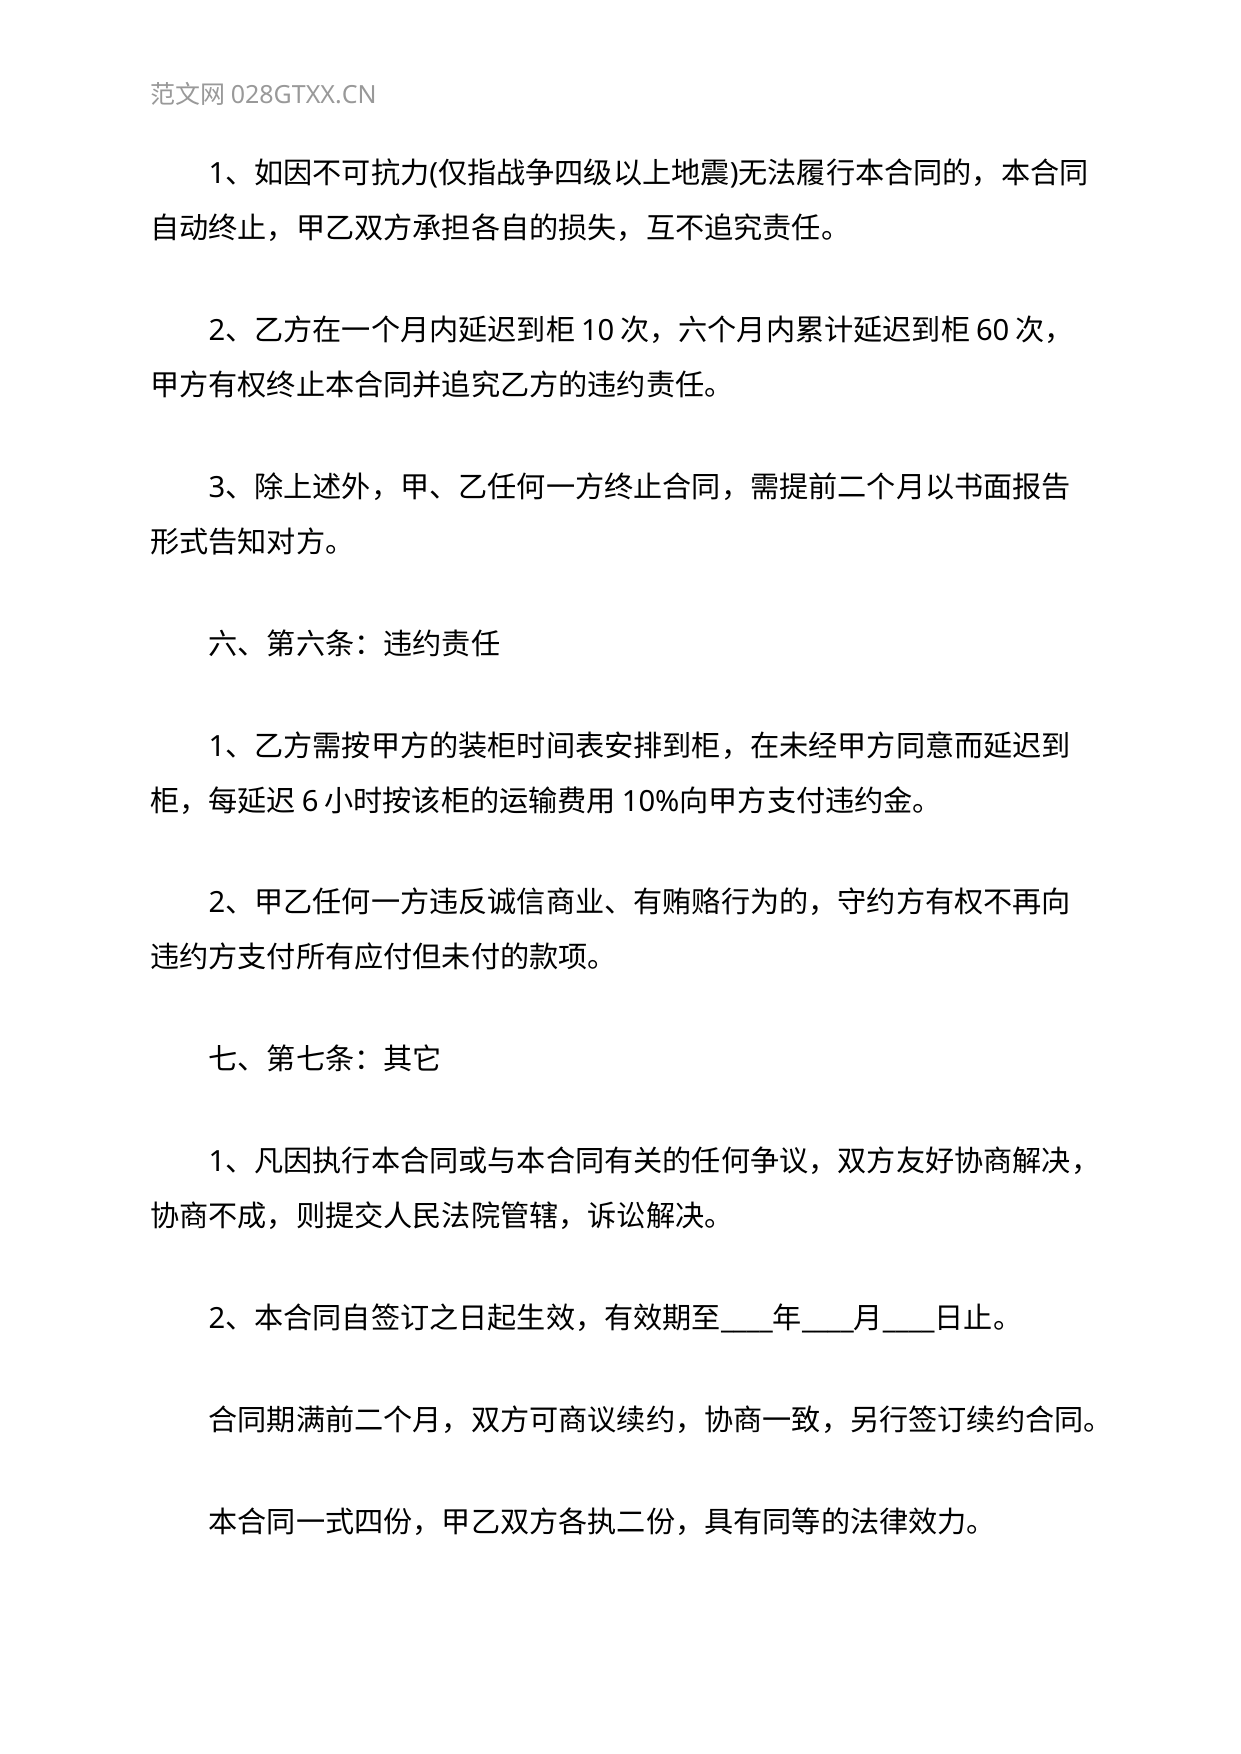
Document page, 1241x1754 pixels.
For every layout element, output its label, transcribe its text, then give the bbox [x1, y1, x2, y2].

text 合同期满前二个月，双方可商议续约，协商一致，另行签订续约合同。 [150, 1396, 1090, 1439]
text 六、第六条：违约责任 [150, 620, 1090, 663]
text 3、除上述外，甲、乙任何一方终止合同，需提前二个月以书面报告形式告知对方。 [150, 463, 1090, 561]
text 2、本合同自签订之日起生效，有效期至____年____月____日止。 [150, 1294, 1090, 1337]
text 本合同一式四份，甲乙双方各执二份，具有同等的法律效力。 [150, 1498, 1090, 1540]
text 1、乙方需按甲方的装柜时间表安排到柜，在未经甲方同意而延迟到柜，每延迟6小时按该柜的运输费用10%向甲方支付违约金。 [150, 722, 1090, 819]
text 七、第七条：其它 [150, 1036, 1090, 1078]
text 1、如因不可抗力(仅指战争四级以上地震)无法履行本合同的，本合同自动终止，甲乙双方承担各自的损失，互不追究责任。 [150, 150, 1090, 247]
text 2、乙方在一个月内延迟到柜10次，六个月内累计延迟到柜60次，甲方有权终止本合同并追究乙方的违约责任。 [150, 307, 1090, 404]
text 2、甲乙任何一方违反诚信商业、有贿赂行为的，守约方有权不再向违约方支付所有应付但未付的款项。 [150, 879, 1090, 976]
text 1、凡因执行本合同或与本合同有关的任何争议，双方友好协商解决，协商不成，则提交人民法院管辖，诉讼解决。 [150, 1138, 1090, 1235]
